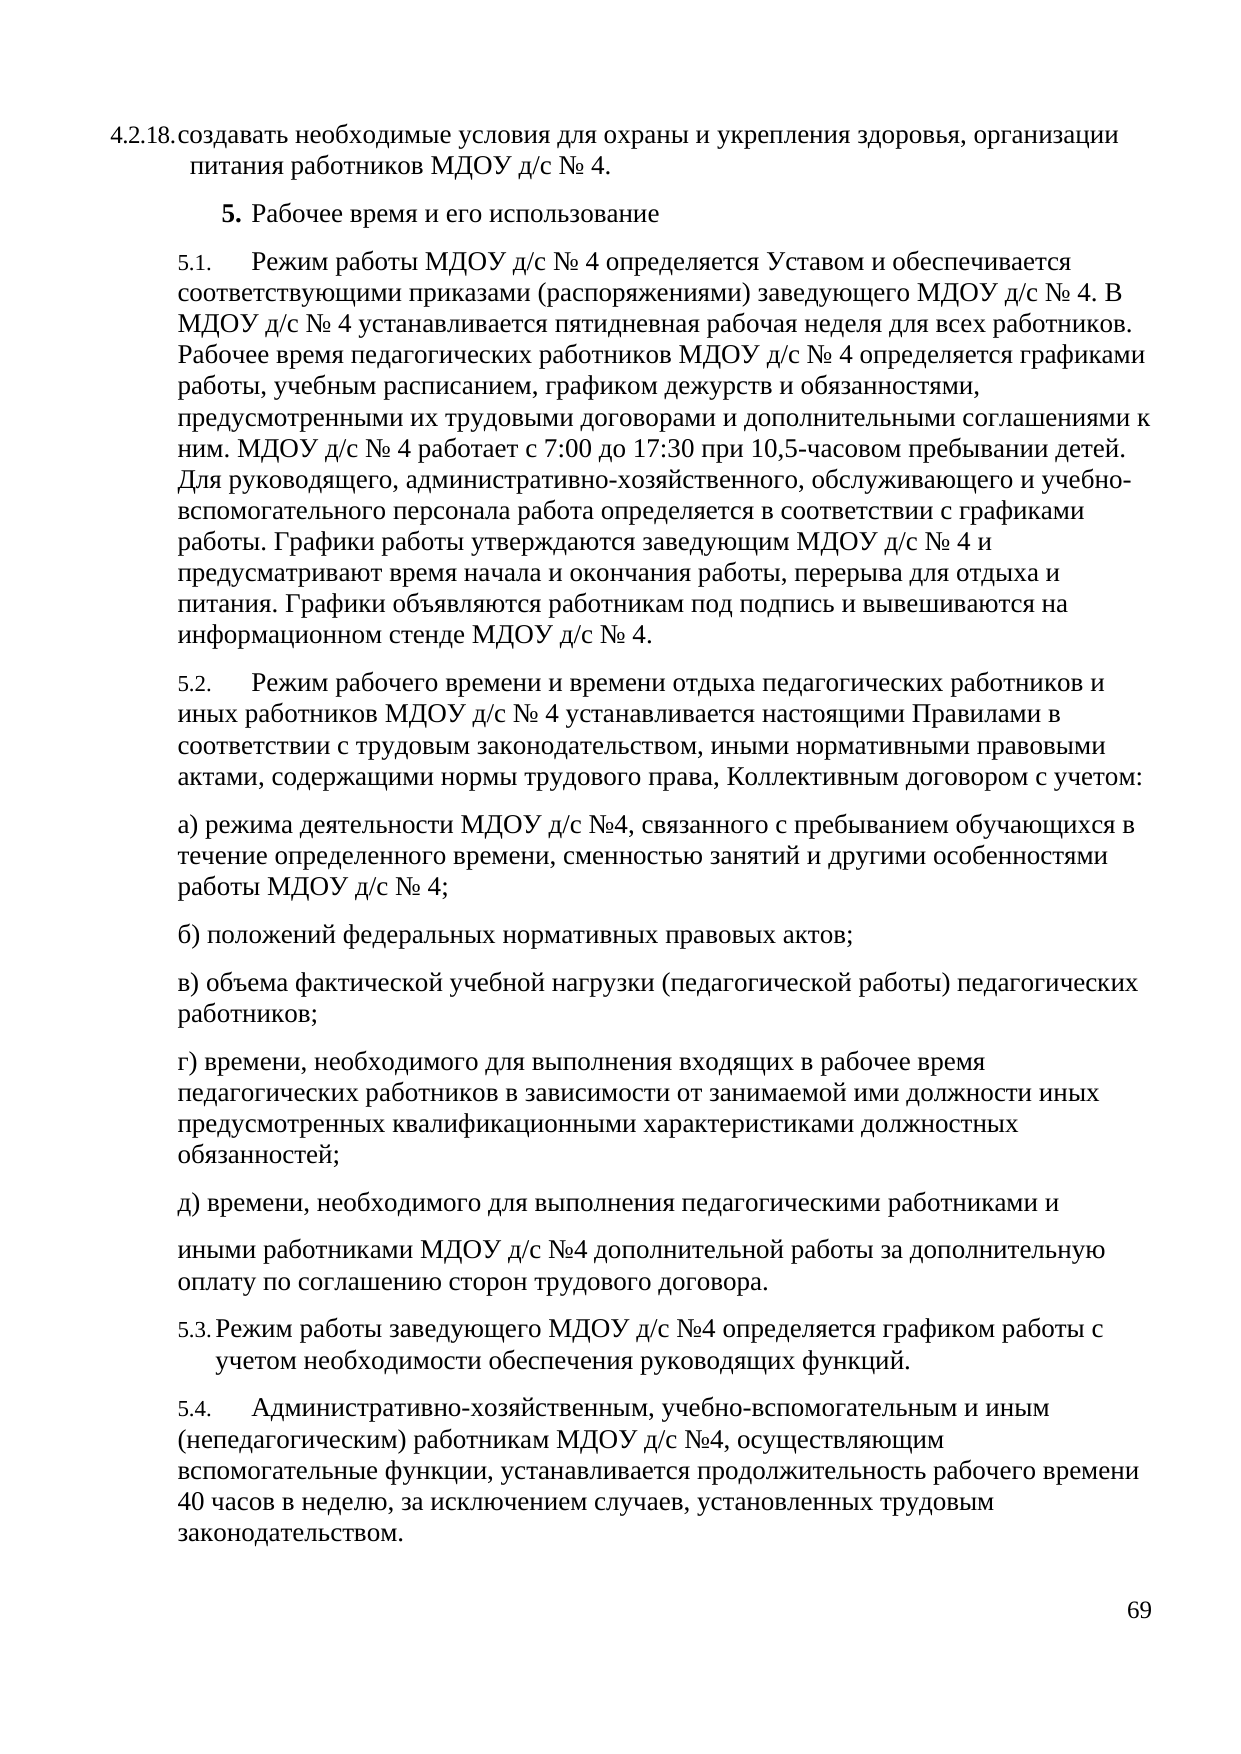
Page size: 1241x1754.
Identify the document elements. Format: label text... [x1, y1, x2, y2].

text г) времени, необходимого для выполнения входящих в рабочее время педагогических работников в зависимости от занимаемой ими должности иных предусмотренных квалификационными характеристиками должностных обязанностей; [177, 1044, 1152, 1169]
text д) времени, необходимого для выполнения педагогическими работниками и [177, 1186, 1152, 1217]
list Рабочее время и его использование [221, 197, 1152, 228]
list Режим работы МДОУ д/с № 4 определяется Уставом и обеспечивается соответствующими приказами (распоряжениями) заведующего МДОУ д/с № 4. В МДОУ д/с № 4 устанавливается пятидневная рабочая неделя для всех работников. Рабочее время педагогических работников МДОУ д/с № 4 определяется графиками работы, учебным расписанием, графиком дежурств и обязанностями, предусмотренными их трудовыми договорами и дополнительными соглашениями к ним. МДОУ д/с № 4 работает с 7:00 до 17:30 при 10,5-часовом пребывании детей. Для руководящего, административно-хозяйственного, обслуживающего и учебно-вспомогательного персонала работа определяется в соответствии с графиками работы. Графики работы утверждаются заведующим МДОУ д/с № 4 и предусматривают время начала и окончания работы, перерыва для отдыха и питания. Графики объявляются работникам под подпись и вывешиваются на информационном стенде МДОУ д/с № 4. [177, 245, 1152, 650]
list Административно-хозяйственным, учебно-вспомогательным и иным (непедагогическим) работникам МДОУ д/с №4, осуществляющим вспомогательные функции, устанавливается продолжительность рабочего времени 40 часов в неделю, за исключением случаев, установленных трудовым законодательством. [177, 1392, 1152, 1547]
text а) режима деятельности МДОУ д/с №4, связанного с пребыванием обучающихся в течение определенного времени, сменностью занятий и другими особенностями работы МДОУ д/с № 4; [177, 808, 1152, 901]
text в) объема фактической учебной нагрузки (педагогической работы) педагогических работников; [177, 966, 1152, 1028]
list Режим работы заведующего МДОУ д/с №4 определяется графиком работы с учетом необходимости обеспечения руководящих функций. [177, 1313, 1152, 1375]
list создавать необходимые условия для охраны и укрепления здоровья, организации питания работников МДОУ д/с № 4. [110, 118, 1152, 180]
text б) положений федеральных нормативных правовых актов; [177, 918, 1152, 949]
text иными работниками МДОУ д/с №4 дополнительной работы за дополнительную оплату по соглашению сторон трудового договора. [177, 1234, 1152, 1296]
list Режим рабочего времени и времени отдыха педагогических работников и иных работников МДОУ д/с № 4 устанавливается настоящими Правилами в соответствии с трудовым законодательством, иными нормативными правовыми актами, содержащими нормы трудового права, Коллективным договором с учетом: [177, 666, 1152, 791]
